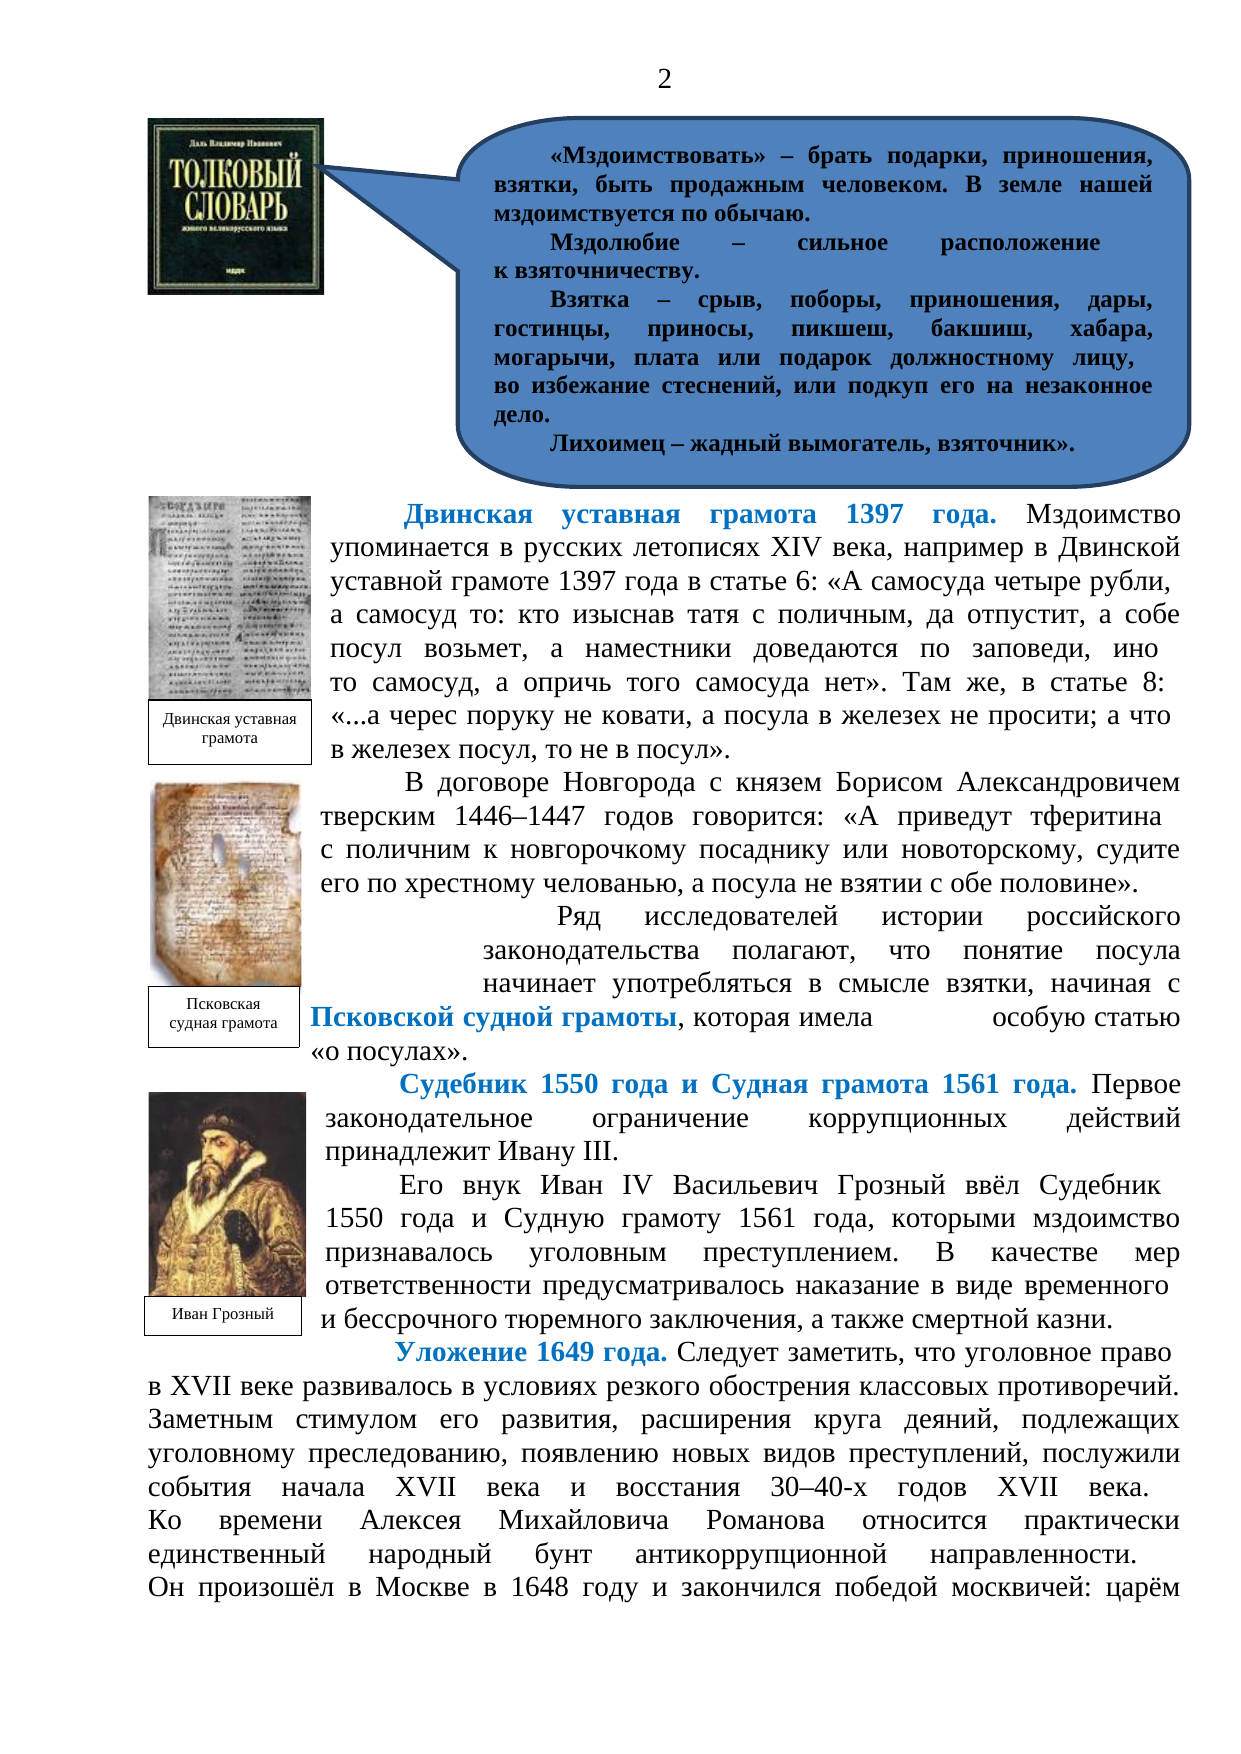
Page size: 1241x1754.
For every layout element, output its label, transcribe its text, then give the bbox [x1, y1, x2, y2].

picture [147, 118, 325, 295]
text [148, 1334, 1181, 1603]
text В договоре Новгорода с князем Борисом Александровичем тверским 1446–1447 годов говорится: «А приведут тферитина с поличним к новгорочкому посаднику или новоторскому, судите его по хрестному челованью, а посула не взятии с обе половине». [148, 764, 1181, 898]
text Ряд исследователей истории российского законодательства полагают, что понятие посула начинает употребляться в смысле взятки, начиная с Псковской судной грамоты, которая имела особую статью «о посулах». [310, 898, 1181, 1066]
picture [148, 1092, 307, 1297]
picture [148, 496, 311, 699]
text Его внук Иван IV Васильевич Грозный ввёл Судебник 1550 года и Судную грамоту 1561 года, которыми мздоимство признавалось уголовным преступлением. В качестве мер ответственности предусматривалось наказание в виде временного и бессрочного тюремного заключения, а также смертной казни. [302, 1167, 1181, 1334]
text Двинская уставная грамота 1397 года. Мздоимство упоминается в русских летописях XIV века, например в Двинской уставной грамоте 1397 года в статье 6: «А самосуда четыре рубли, а самосуд то: кто изыснав татя с поличным, да отпустит, а собе посул возьмет, а наместники доведаются по заповеди, ино то самосуд, а опричь того самосуда нет». Там же, в статье 8: «...а черес поруку не ковати, а посула в железех не просити; а что в железех посул, то не в посул». [311, 496, 1181, 764]
picture [150, 780, 302, 995]
text Судебник 1550 года и Судная грамота 1561 года. Первое законодательное ограничение коррупционных действий принадлежит Ивану III. [148, 1066, 1181, 1167]
